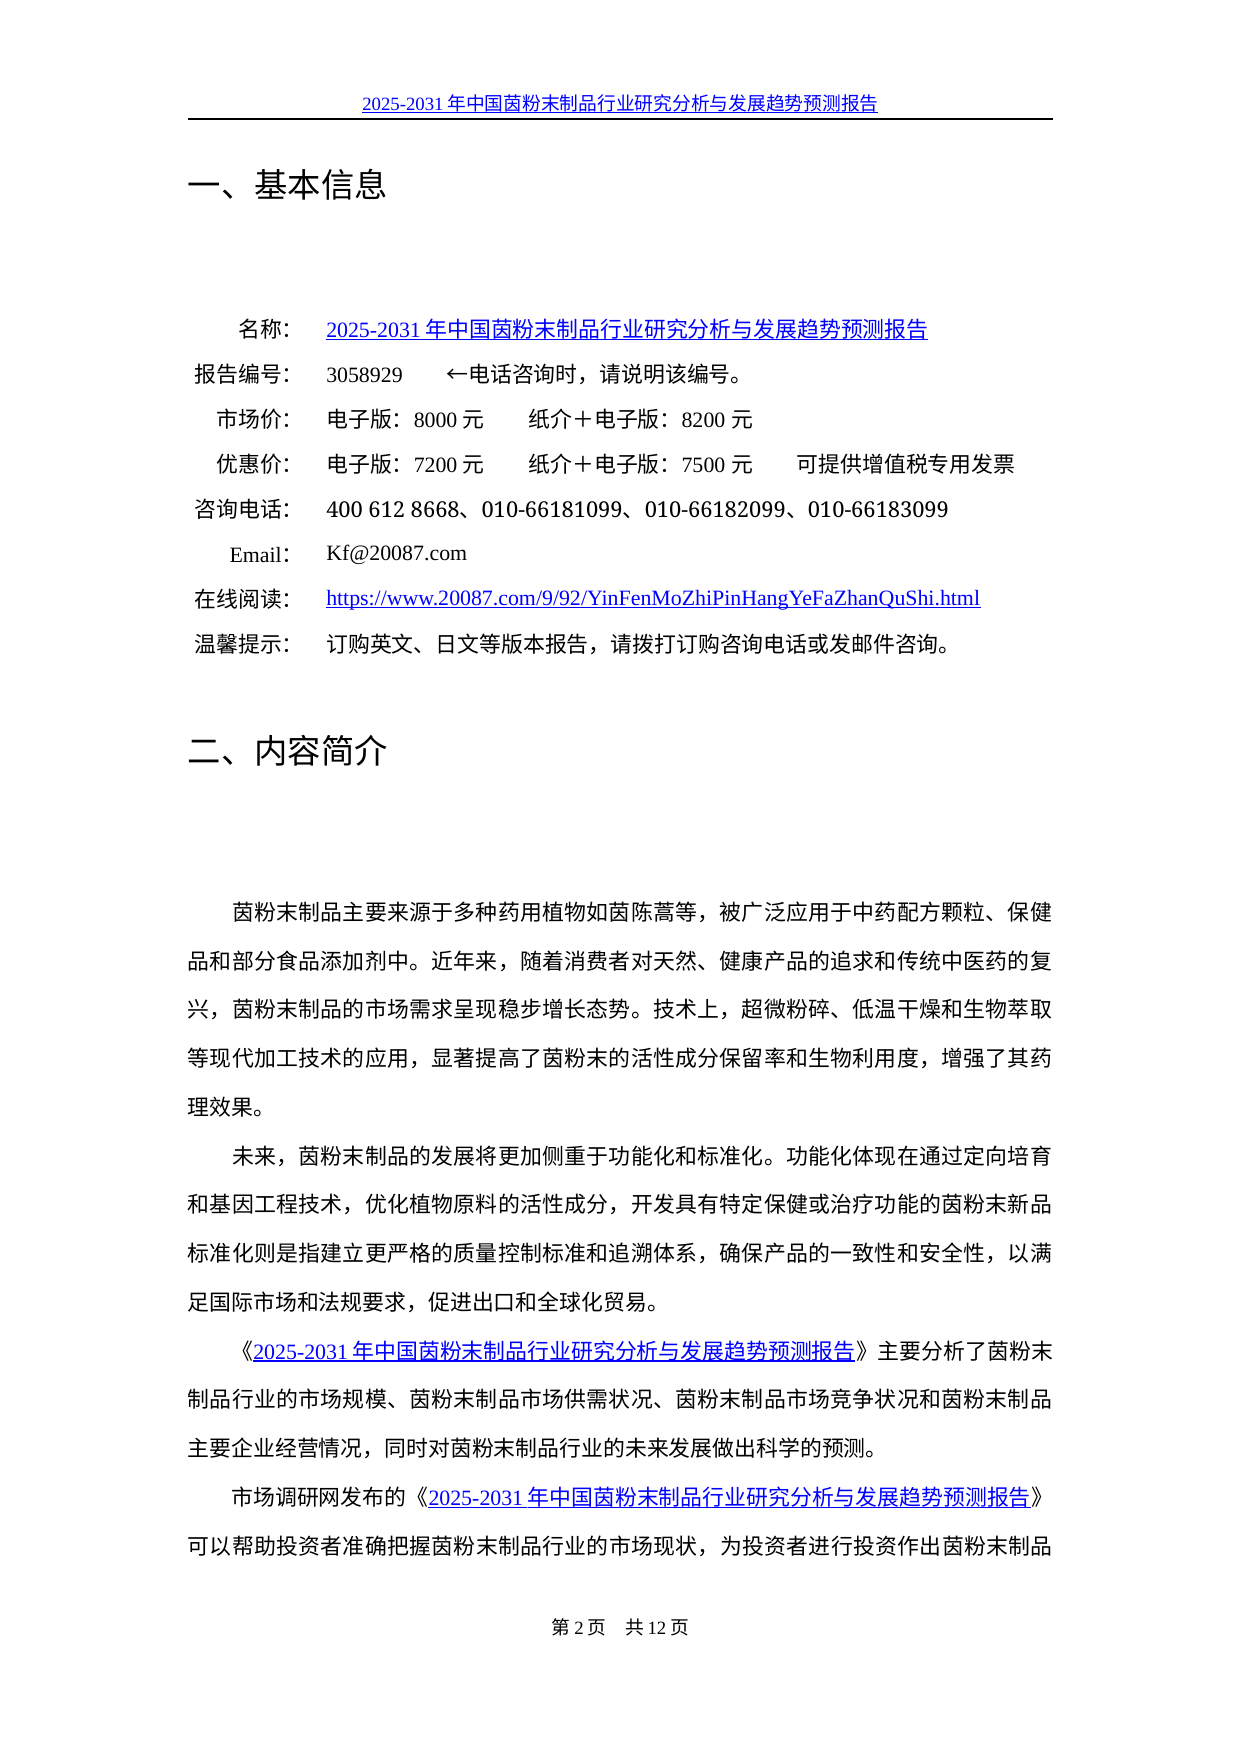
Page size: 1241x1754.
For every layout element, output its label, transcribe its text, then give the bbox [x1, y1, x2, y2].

table_cell 温馨提示： [167, 627, 315, 672]
title 一、基本信息 [187, 150, 1053, 215]
title 二、内容简介 [187, 717, 1053, 782]
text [187, 894, 1053, 1561]
table_cell 咨询电话： [167, 492, 315, 537]
table_cell Email： [167, 537, 315, 582]
table_cell 市场价： [167, 402, 315, 447]
table_cell 3058929 ←电话咨询时，请说明该编号。 [315, 357, 1073, 402]
table_cell 电子版：8000 元 纸介＋电子版：8200 元 [315, 402, 1073, 447]
table_cell 优惠价： [167, 447, 315, 492]
table_cell [315, 582, 1073, 627]
table_cell 电子版：7200 元 纸介＋电子版：7500 元 可提供增值税专用发票 [315, 447, 1073, 492]
table_header 2025-2031年中国茵粉末制品行业研究分析与发展趋势预测报告 [315, 312, 1073, 357]
table_header 名称： [167, 312, 315, 357]
table_cell 400 612 8668、010-66181099、010-66182099、010-66183099 [315, 492, 1073, 537]
table_cell 报告编号： [167, 357, 315, 402]
table_cell Kf@20087.com [315, 537, 1073, 582]
table_cell 在线阅读： [167, 582, 315, 627]
table_cell 订购英文、日文等版本报告，请拨打订购咨询电话或发邮件咨询。 [315, 627, 1073, 672]
